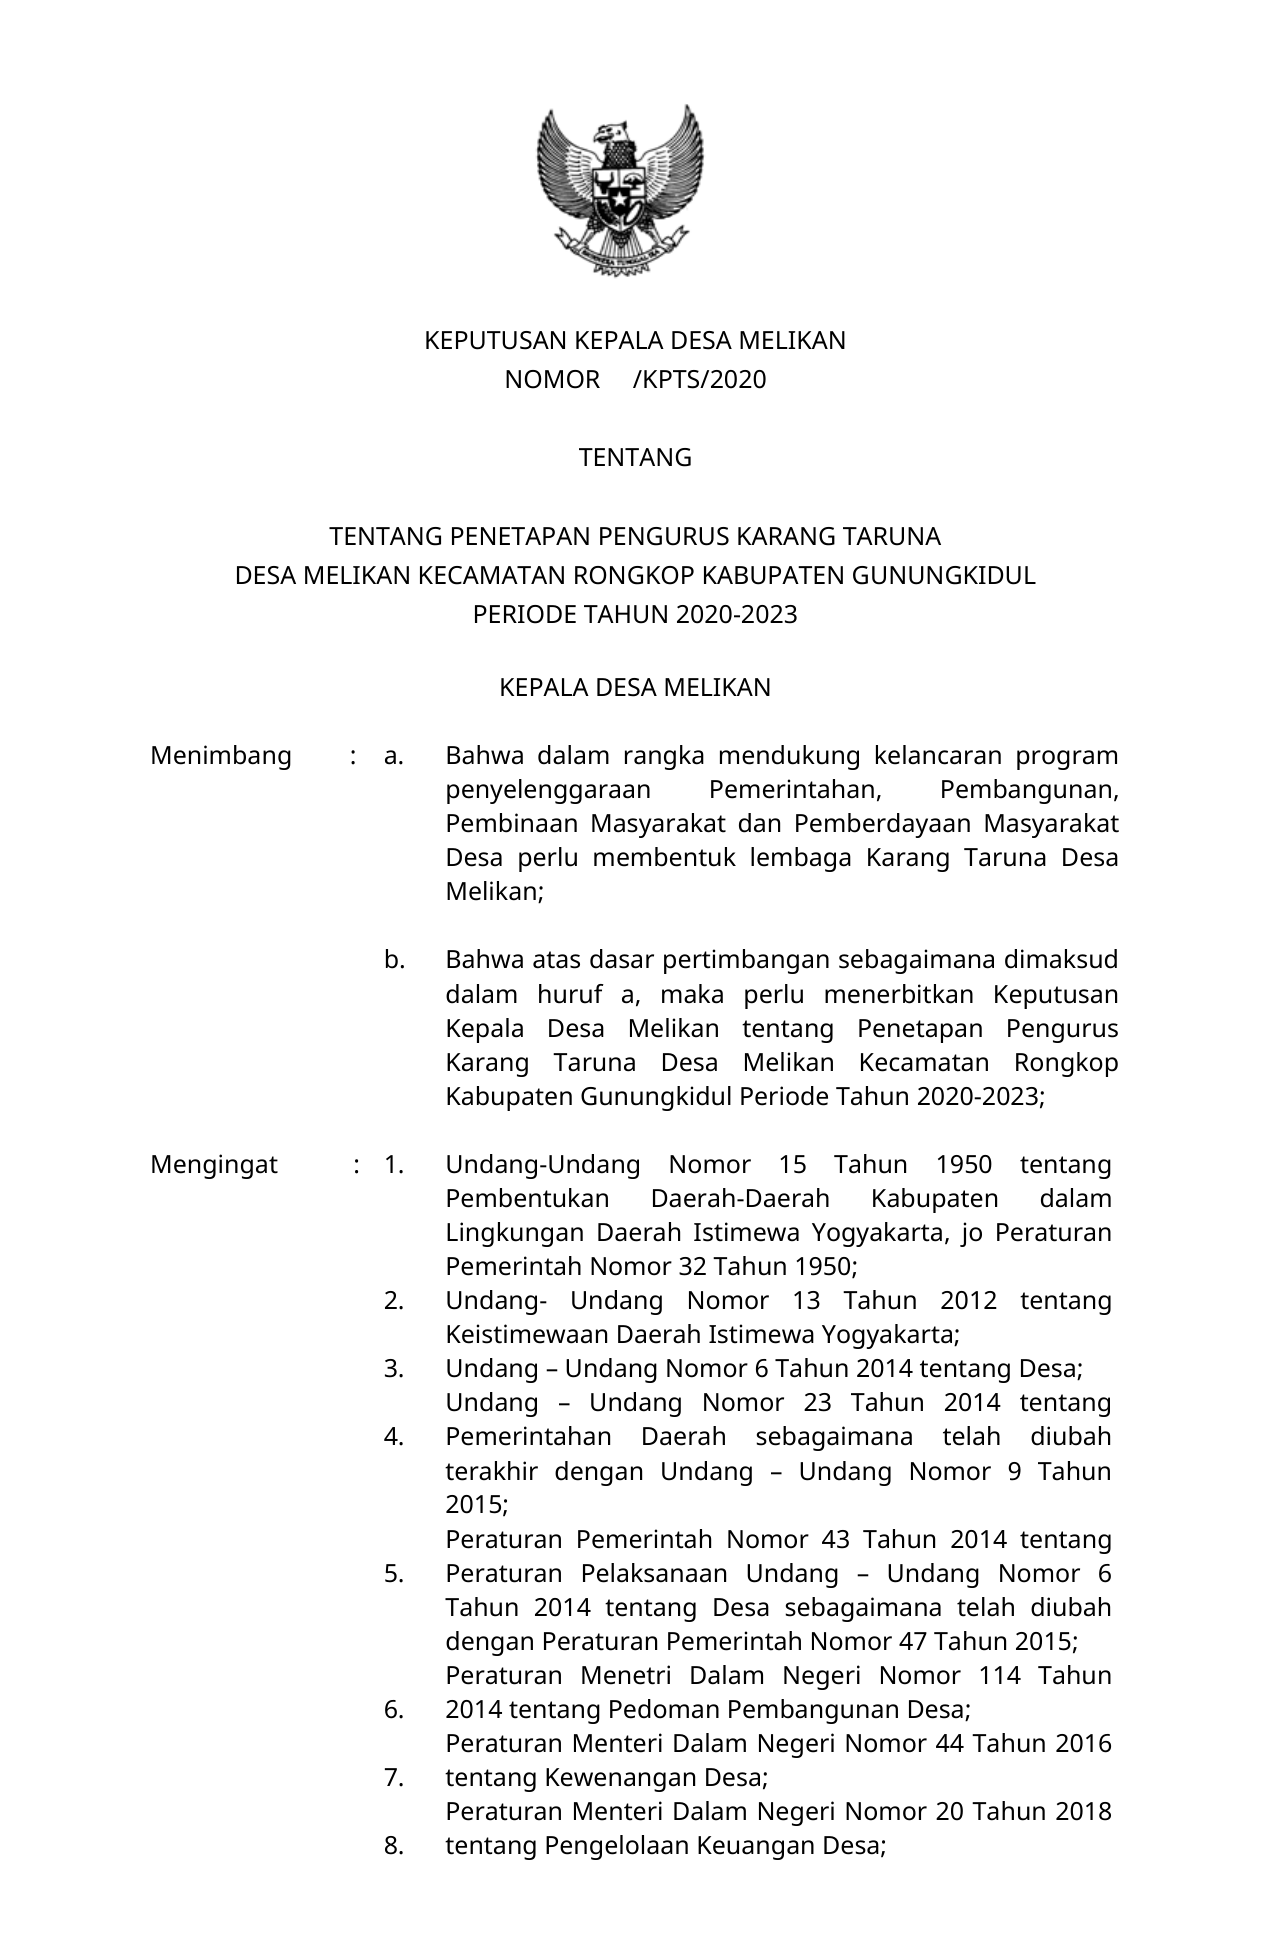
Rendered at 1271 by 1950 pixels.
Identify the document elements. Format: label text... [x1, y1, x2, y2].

text TENTANG [150, 440, 1121, 474]
text DESA MELIKAN KECAMATAN RONGKOP KABUPATEN GUNUNGKIDUL [150, 557, 1121, 591]
table_cell Mengingat [139, 1147, 342, 1862]
table_header Bahwa dalam rangka mendukung kelancaran program penyelenggaraan Pemerintahan, Pembangunan, Pembinaan Masyarakat dan Pemberdayaan Masyarakat Desa perlu membentuk lembaga Karang Taruna Desa Melikan; Bahwa atas dasar pertimbangan sebagaimana dimaksud dalam huruf a, maka perlu menerbitkan Keputusan Kepala Desa Melikan tentang Penetapan Pengurus Karang Taruna Desa Melikan Kecamatan Rongkop Kabupaten Gunungkidul Periode Tahun 2020-2023; [434, 738, 1131, 1147]
table_cell : [342, 1147, 372, 1862]
text PERIODE TAHUN 2020-2023 [150, 596, 1121, 631]
text KEPUTUSAN KEPALA DESA MELIKAN [150, 322, 1121, 356]
text TENTANG PENETAPAN PENGURUS KARANG TARUNA [150, 518, 1121, 552]
table_header a. b. [372, 738, 434, 1147]
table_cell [434, 1147, 1124, 1862]
table_header Menimbang [139, 738, 338, 1147]
table_header : [338, 738, 372, 1147]
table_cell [372, 1147, 434, 1862]
text KEPALA DESA MELIKAN [150, 670, 1121, 704]
text NOMOR /KPTS/2020 [150, 361, 1121, 396]
